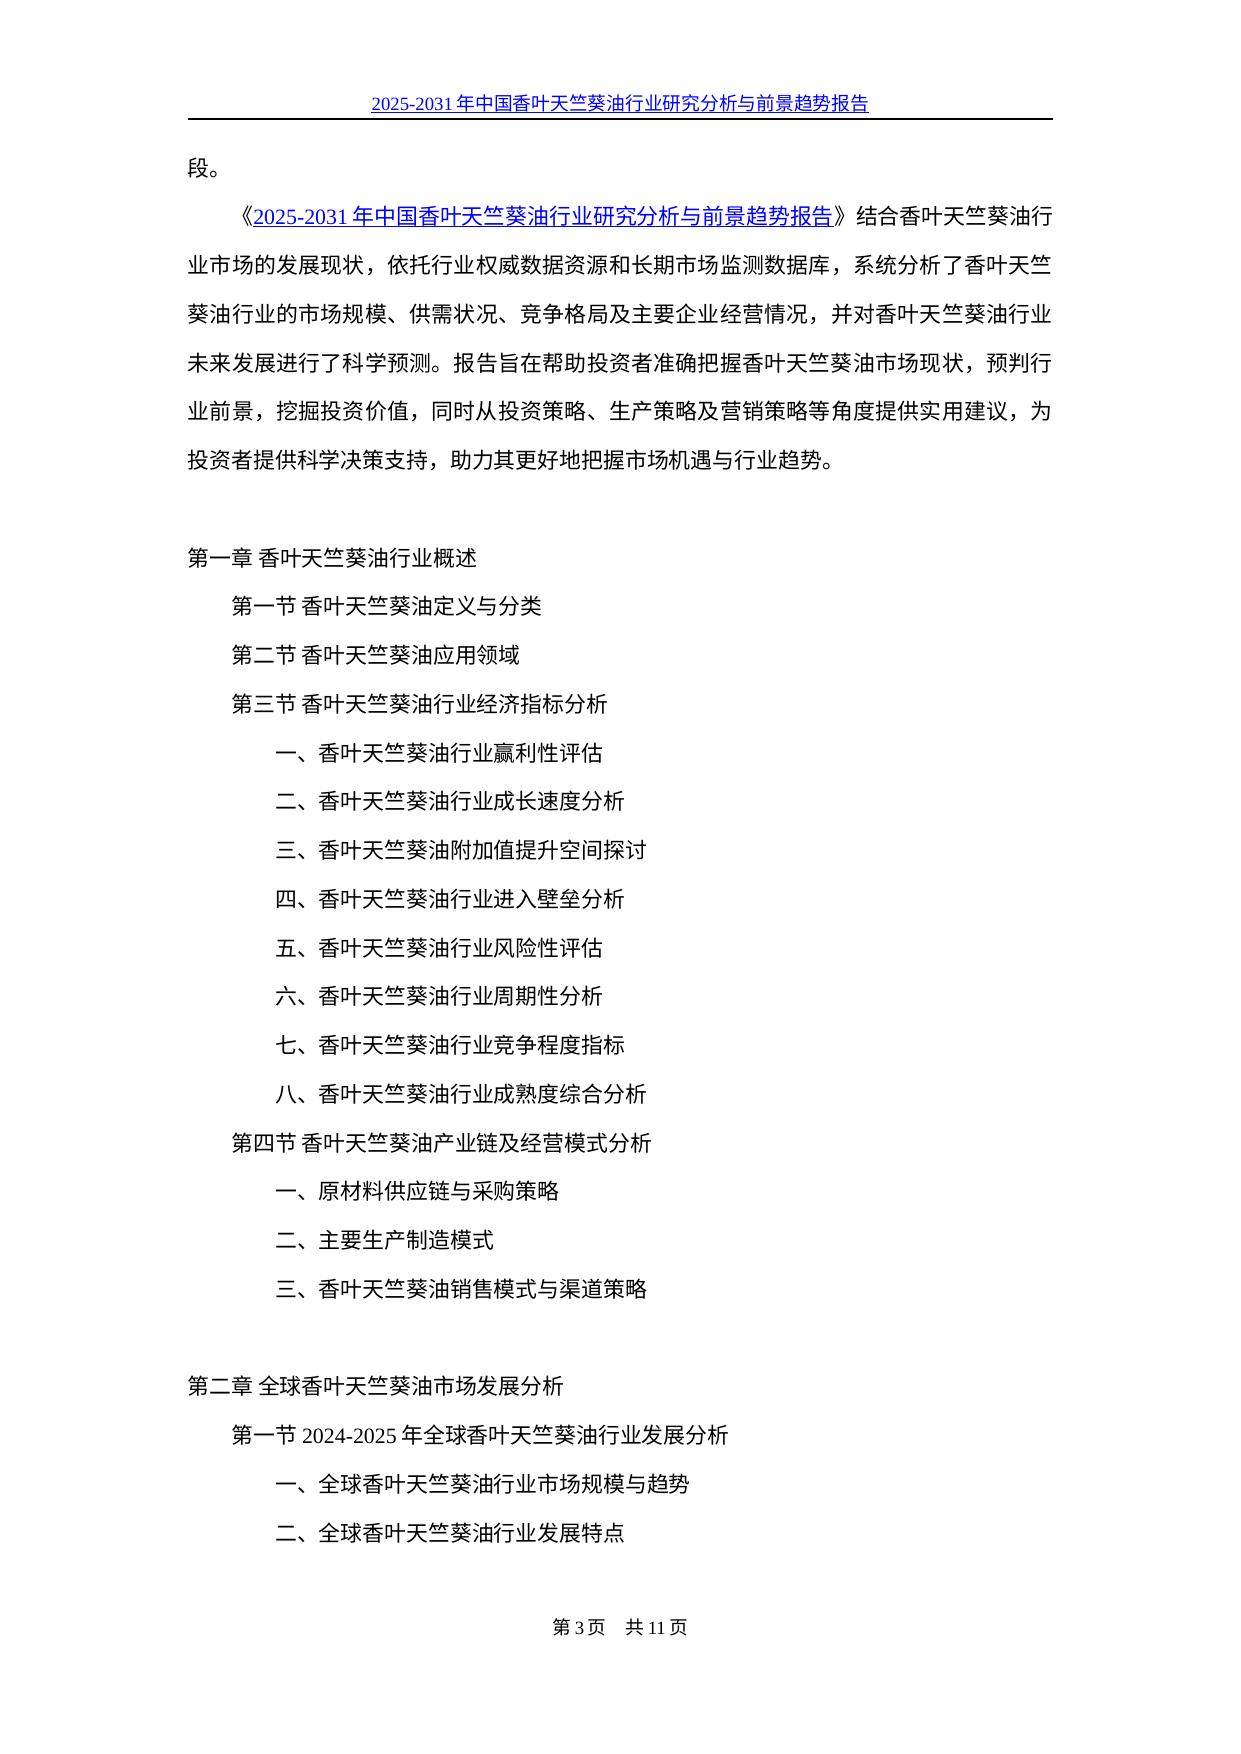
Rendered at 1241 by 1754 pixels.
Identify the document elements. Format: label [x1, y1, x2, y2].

text [187, 150, 1053, 1548]
